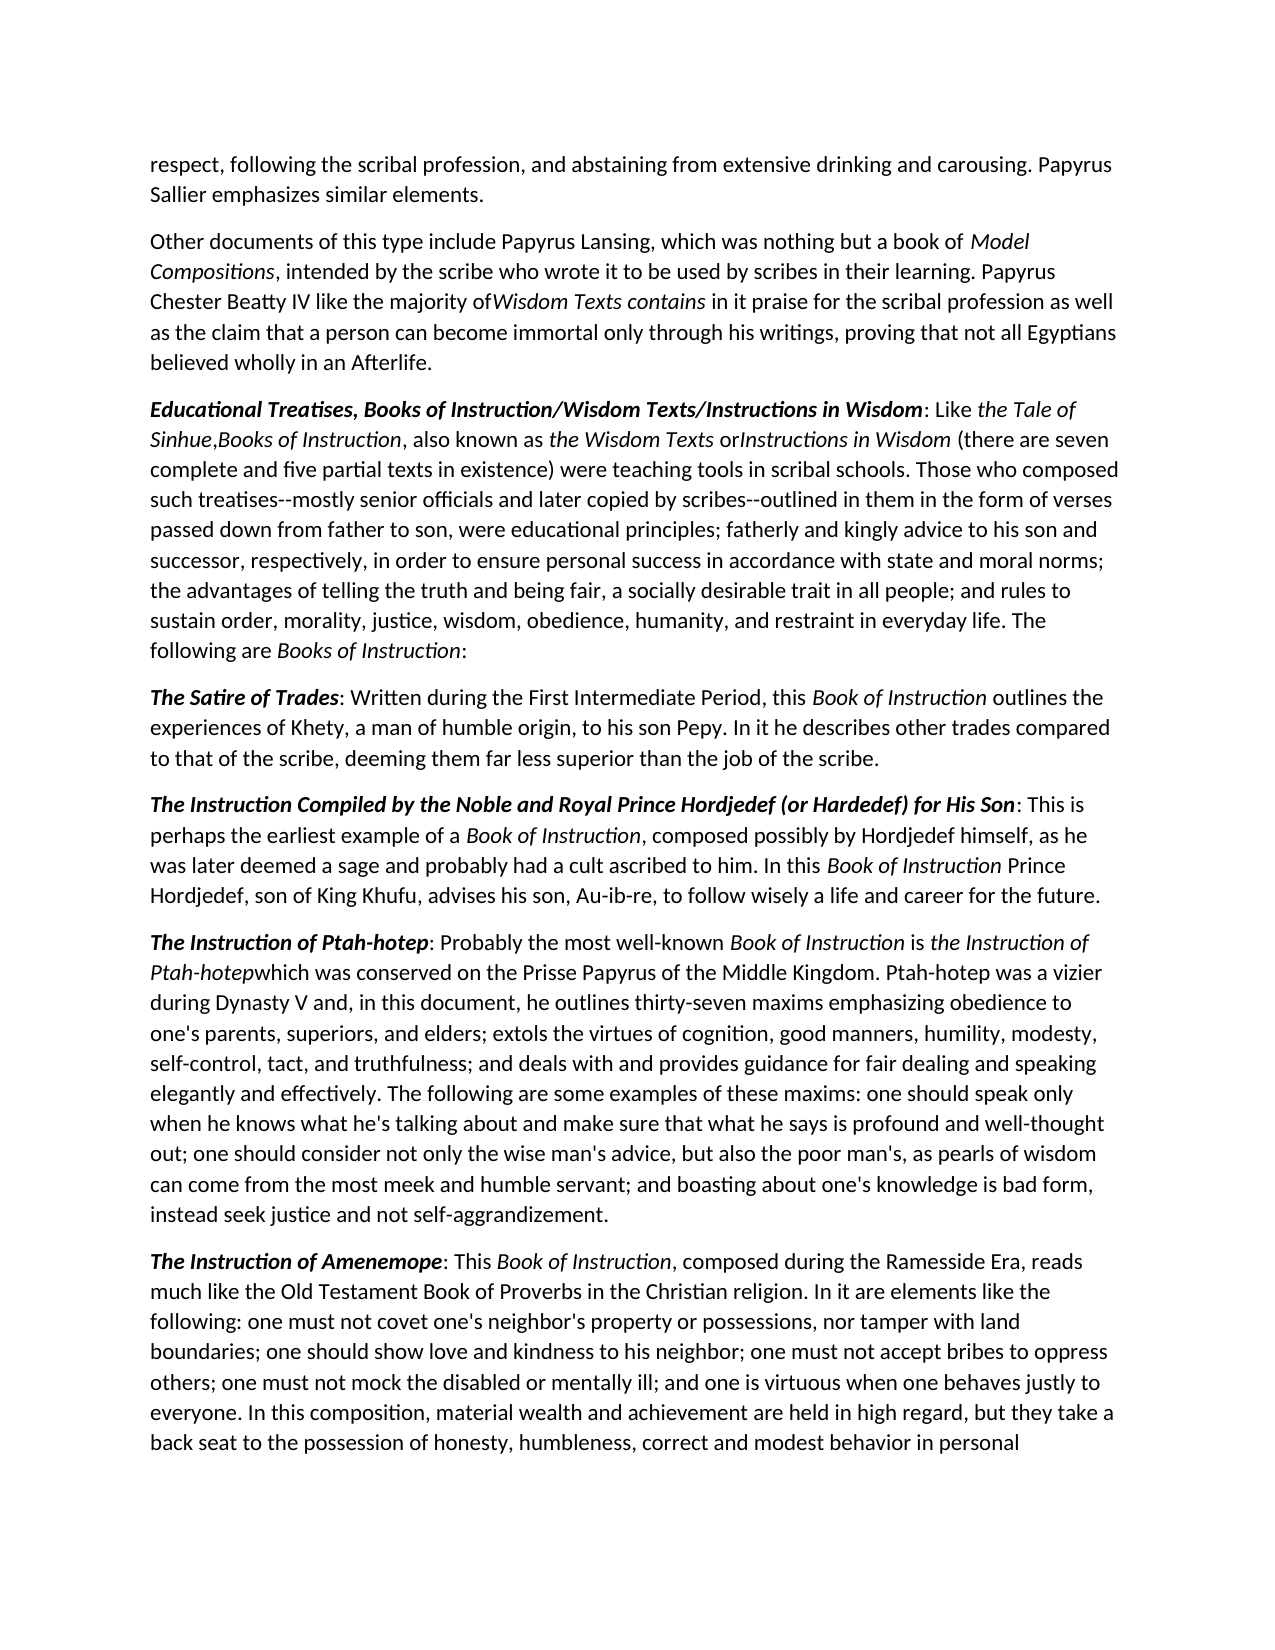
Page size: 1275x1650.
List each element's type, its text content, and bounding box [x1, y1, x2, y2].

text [150, 150, 1125, 208]
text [150, 1247, 1125, 1456]
text The Instruction of Ptah-hotep: Probably the most well-known Book of Instruction is the Instruction of Ptah-hotepwhich was conserved on the Prisse Papyrus of the Middle Kingdom. Ptah-hotep was a vizier during Dynasty V and, in this document, he outlines thirty-seven maxims emphasizing obedience to one's parents, superiors, and elders; extols the virtues of cognition, good manners, humility, modesty, self-control, tact, and truthfulness; and deals with and provides guidance for fair dealing and speaking elegantly and effectively. The following are some examples of these maxims: one should speak only when he knows what he's talking about and make sure that what he says is profound and well-thought out; one should consider not only the wise man's advice, but also the poor man's, as pearls of wisdom can come from the most meek and humble servant; and boasting about one's knowledge is bad form, instead seek justice and not self-aggrandizement. [150, 928, 1125, 1228]
text The Satire of Trades: Written during the First Intermediate Period, this Book of Instruction outlines the experiences of Khety, a man of humble origin, to his son Pepy. In it he describes other trades compared to that of the scribe, deeming them far less superior than the job of the scribe. [150, 683, 1125, 772]
text Educational Treatises, Books of Instruction/Wisdom Texts/Instructions in Wisdom: Like the Tale of Sinhue,Books of Instruction, also known as the Wisdom Texts orInstructions in Wisdom (there are seven complete and five partial texts in existence) were teaching tools in scribal schools. Those who composed such treatises--mostly senior officials and later copied by scribes--outlined in them in the form of verses passed down from father to son, were educational principles; fatherly and kingly advice to his son and successor, respectively, in order to ensure personal success in accordance with state and moral norms; the advantages of telling the truth and being fair, a socially desirable trait in all people; and rules to sustain order, morality, justice, wisdom, obedience, humanity, and restraint in everyday life. The following are Books of Instruction: [150, 395, 1125, 664]
text The Instruction Compiled by the Noble and Royal Prince Hordjedef (or Hardedef) for His Son: This is perhaps the earliest example of a Book of Instruction, composed possibly by Hordjedef himself, as he was later deemed a sage and probably had a cult ascribed to him. In this Book of Instruction Prince Hordjedef, son of King Khufu, advises his son, Au-ib-re, to follow wisely a life and career for the future. [150, 791, 1125, 909]
text Other documents of this type include Papyrus Lansing, which was nothing but a book of Model Compositions, intended by the scribe who wrote it to be used by scribes in their learning. Papyrus Chester Beatty IV like the majority ofWisdom Texts contains in it praise for the scribal profession as well as the claim that a person can become immortal only through his writings, proving that not all Egyptians believed wholly in an Afterlife. [150, 227, 1125, 376]
